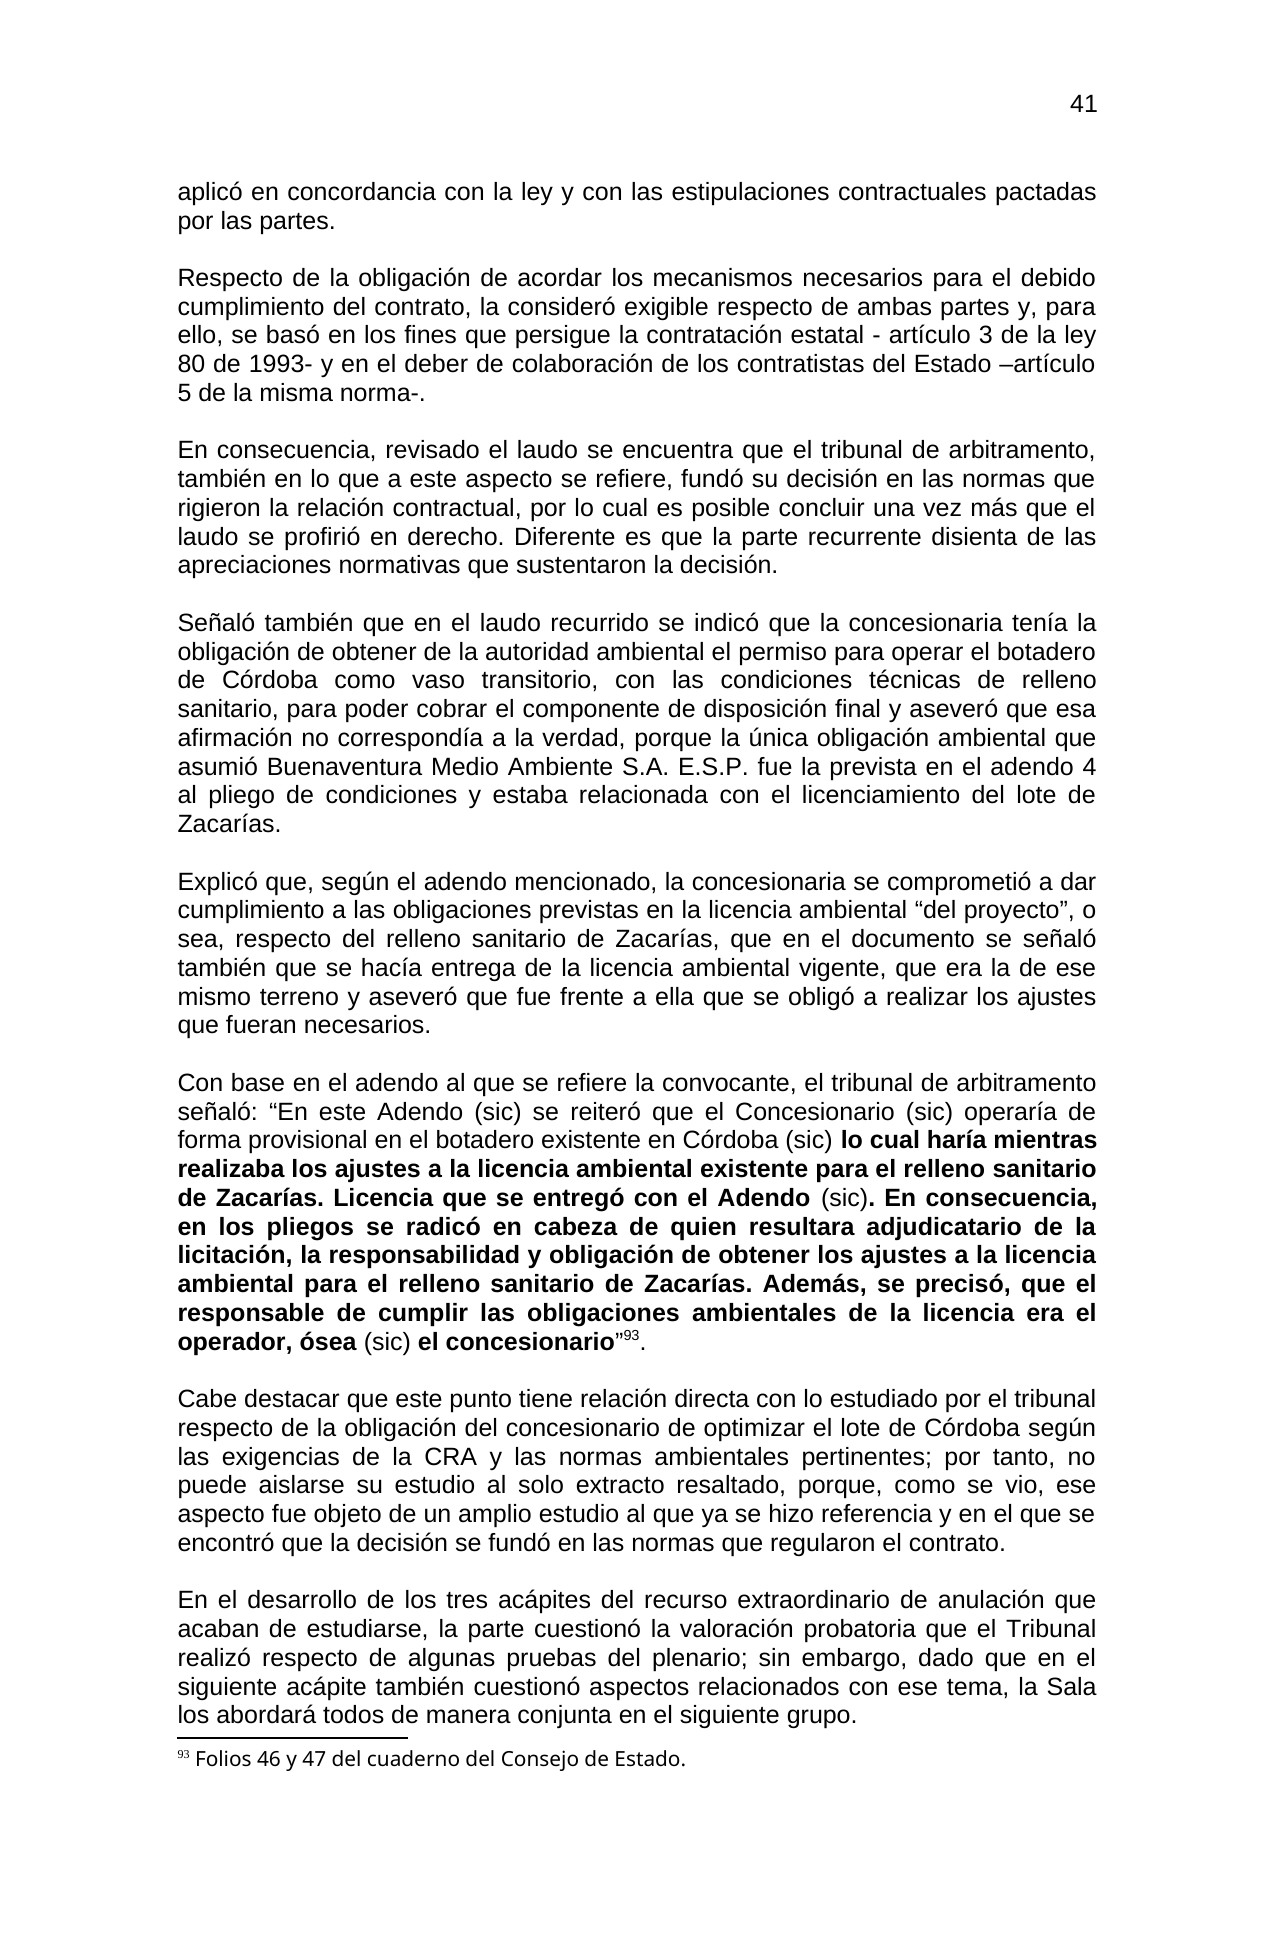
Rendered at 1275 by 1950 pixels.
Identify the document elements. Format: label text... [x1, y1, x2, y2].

text Señaló también que en el laudo recurrido se indicó que la concesionaria tenía la obligación de obtener de la autoridad ambiental el permiso para operar el botadero de Córdoba como vaso transitorio, con las condiciones técnicas de relleno sanitario, para poder cobrar el componente de disposición final y aseveró que esa afirmación no correspondía a la verdad, porque la única obligación ambiental que asumió Buenaventura Medio Ambiente S.A. E.S.P. fue la prevista en el adendo 4 al pliego de condiciones y estaba relacionada con el licenciamiento del lote de Zacarías. [177, 608, 1098, 838]
text Cabe destacar que este punto tiene relación directa con lo estudiado por el tribunal respecto de la obligación del concesionario de optimizar el lote de Córdoba según las exigencias de la CRA y las normas ambientales pertinentes; por tanto, no puede aislarse su estudio al solo extracto resaltado, porque, como se vio, ese aspecto fue objeto de un amplio estudio al que ya se hizo referencia y en el que se encontró que la decisión se fundó en las normas que regularon el contrato. [177, 1384, 1098, 1556]
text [177, 177, 1098, 235]
text En el desarrollo de los tres acápites del recurso extraordinario de anulación que acaban de estudiarse, la parte cuestionó la valoración probatoria que el Tribunal realizó respecto de algunas pruebas del plenario; sin embargo, dado que en el siguiente acápite también cuestionó aspectos relacionados con ese tema, la Sala los abordará todos de manera conjunta en el siguiente grupo. [177, 1585, 1098, 1729]
text Explicó que, según el adendo mencionado, la concesionaria se comprometió a dar cumplimiento a las obligaciones previstas en la licencia ambiental “del proyecto”, o sea, respecto del relleno sanitario de Zacarías, que en el documento se señaló también que se hacía entrega de la licencia ambiental vigente, que era la de ese mismo terreno y aseveró que fue frente a ella que se obligó a realizar los ajustes que fueran necesarios. [177, 866, 1098, 1039]
text Con base en el adendo al que se refiere la convocante, el tribunal de arbitramento señaló: “En este Adendo (sic) se reiteró que el Concesionario (sic) operaría de forma provisional en el botadero existente en Córdoba (sic) lo cual haría mientras realizaba los ajustes a la licencia ambiental existente para el relleno sanitario de Zacarías. Licencia que se entregó con el Adendo (sic). En consecuencia, en los pliegos se radicó en cabeza de quien resultara adjudicatario de la licitación, la responsabilidad y obligación de obtener los ajustes a la licencia ambiental para el relleno sanitario de Zacarías. Además, se precisó, que el responsable de cumplir las obligaciones ambientales de la licencia era el operador, ósea (sic) el concesionario”. [177, 1068, 1098, 1355]
text Respecto de la obligación de acordar los mecanismos necesarios para el debido cumplimiento del contrato, la consideró exigible respecto de ambas partes y, para ello, se basó en los fines que persigue la contratación estatal - artículo 3 de la ley 80 de 1993- y en el deber de colaboración de los contratistas del Estado –artículo 5 de la misma norma-. [177, 263, 1098, 406]
text En consecuencia, revisado el laudo se encuentra que el tribunal de arbitramento, también en lo que a este aspecto se refiere, fundó su decisión en las normas que rigieron la relación contractual, por lo cual es posible concluir una vez más que el laudo se profirió en derecho. Diferente es que la parte recurrente disienta de las apreciaciones normativas que sustentaron la decisión. [177, 435, 1098, 579]
